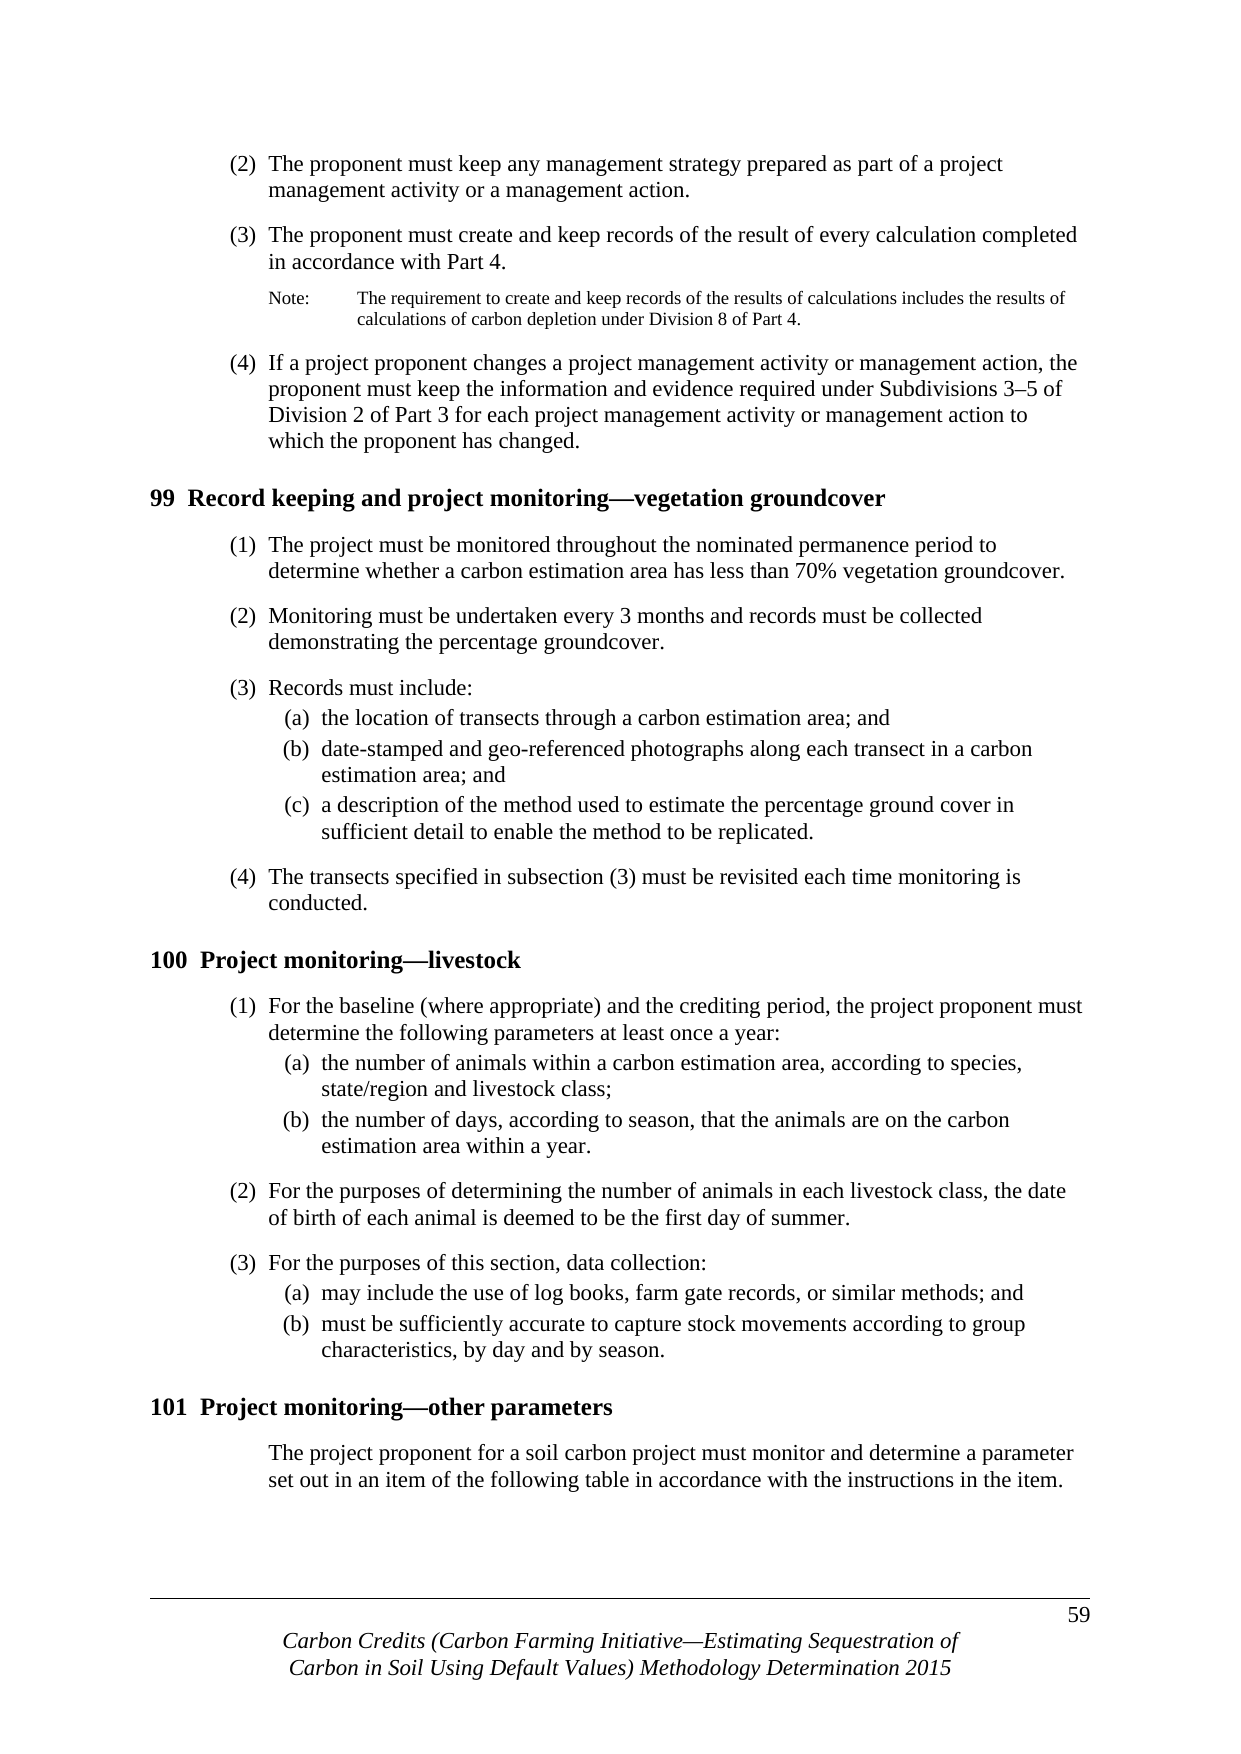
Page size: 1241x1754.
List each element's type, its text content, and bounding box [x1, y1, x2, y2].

text (3) The proponent must create and keep records of the result of every calculation completed in accordance with Part 4. [150, 221, 1090, 274]
text (b) date-stamped and geo-referenced photographs along each transect in a carbon estimation area; and [150, 734, 1090, 787]
text (2) The proponent must keep any management strategy prepared as part of a project management activity or a management action. [150, 150, 1090, 203]
text (b) must be sufficiently accurate to capture stock movements according to group characteristics, by day and by season. [150, 1310, 1090, 1363]
text 99 Record keeping and project monitoring—vegetation groundcover [150, 483, 1090, 512]
text (a) may include the use of log books, farm gate records, or similar methods; and [150, 1279, 1090, 1306]
text (a) the number of animals within a carbon estimation area, according to species, state/region and livestock class; [150, 1049, 1090, 1102]
text The project proponent for a soil carbon project must monitor and determine a parameter set out in an item of the following table in accordance with the instructions in the item. [150, 1439, 1090, 1492]
text (2) For the purposes of determining the number of animals in each livestock class, the date of birth of each animal is deemed to be the first day of summer. [150, 1177, 1090, 1230]
text (4) If a project proponent changes a project management activity or management action, the proponent must keep the information and evidence required under Subdivisions 3–5 of Division 2 of Part 3 for each project management activity or management action to which the proponent has changed. [150, 348, 1090, 454]
text 101 Project monitoring—other parameters [150, 1392, 1090, 1421]
text (c) a description of the method used to estimate the percentage ground cover in sufficient detail to enable the method to be replicated. [150, 791, 1090, 844]
text (2) Monitoring must be undertaken every 3 months and records must be collected demonstrating the percentage groundcover. [150, 602, 1090, 655]
text (a) the location of transects through a carbon estimation area; and [150, 704, 1090, 730]
text Note: The requirement to create and keep records of the results of calculations includes the results of calculations of carbon depletion under Division 8 of Part 4. [268, 287, 1090, 330]
text (b) the number of days, according to season, that the animals are on the carbon estimation area within a year. [150, 1106, 1090, 1159]
text 100 Project monitoring—livestock [150, 945, 1090, 973]
text (4) The transects specified in subsection (3) must be revisited each time monitoring is conducted. [150, 863, 1090, 916]
text (3) For the purposes of this section, data collection: [150, 1249, 1090, 1275]
text (1) For the baseline (where appropriate) and the crediting period, the project proponent must determine the following parameters at least once a year: [150, 992, 1090, 1045]
text (1) The project must be monitored throughout the nominated permanence period to determine whether a carbon estimation area has less than 70% vegetation groundcover. [150, 531, 1090, 583]
text (3) Records must include: [150, 673, 1090, 700]
